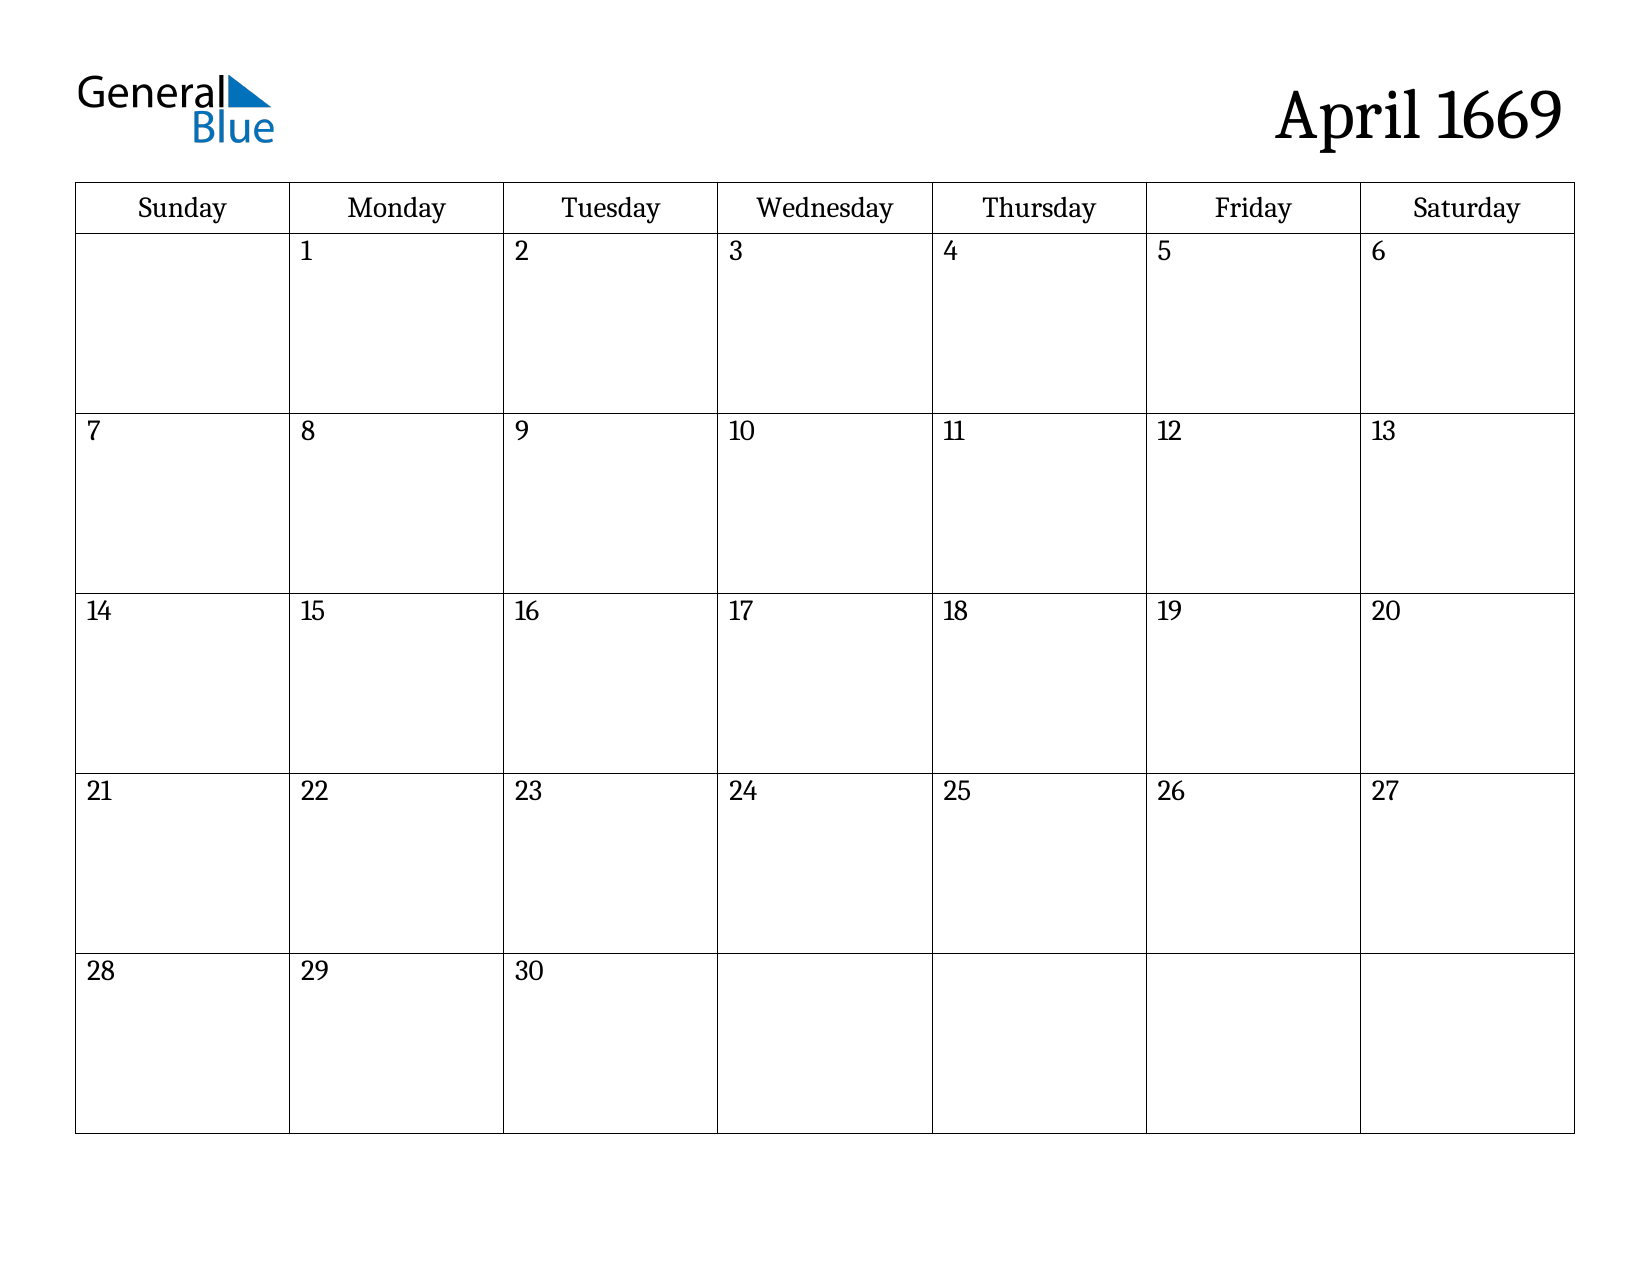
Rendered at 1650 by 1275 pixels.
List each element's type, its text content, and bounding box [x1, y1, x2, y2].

table_cell 12 [1147, 414, 1360, 447]
table_cell [504, 627, 717, 773]
table_cell 15 [290, 594, 503, 627]
table_cell 4 [933, 234, 1146, 267]
picture [78, 75, 274, 143]
table_cell [1361, 448, 1574, 593]
table_cell [718, 988, 932, 1133]
table_cell [1147, 988, 1360, 1133]
table_cell [504, 808, 717, 953]
table_cell 29 [290, 954, 503, 987]
table_cell 16 [504, 594, 717, 627]
table_cell [504, 988, 717, 1133]
table_cell [1361, 627, 1574, 773]
table_cell 20 [1361, 594, 1574, 627]
table_cell [76, 808, 289, 953]
table_cell [290, 988, 503, 1133]
table_cell [1147, 954, 1360, 987]
table_cell [718, 267, 932, 413]
table_cell [504, 267, 717, 413]
table_cell [1361, 267, 1574, 413]
table_cell [76, 267, 289, 413]
table_header [76, 75, 503, 182]
table_cell [290, 448, 503, 593]
table_cell 23 [504, 774, 717, 807]
table_cell [1361, 808, 1574, 953]
table_cell 2 [504, 234, 717, 267]
table_cell [1147, 808, 1360, 953]
table_cell [933, 808, 1146, 953]
table_cell 22 [290, 774, 503, 807]
table_cell 5 [1147, 234, 1360, 267]
table_cell [1147, 448, 1360, 593]
table_cell 30 [504, 954, 717, 987]
table_cell Friday [1147, 183, 1360, 233]
table_cell [718, 954, 932, 987]
table_cell [933, 267, 1146, 413]
table_cell [933, 448, 1146, 593]
table_cell [933, 988, 1146, 1133]
table_header April 1669 [504, 75, 1574, 182]
table_cell Wednesday [718, 183, 932, 233]
table_cell Monday [290, 183, 503, 233]
table_cell [1147, 267, 1360, 413]
table_cell 13 [1361, 414, 1574, 447]
table_cell 21 [76, 774, 289, 807]
table_cell [76, 988, 289, 1133]
table_cell 24 [718, 774, 932, 807]
table_cell [290, 267, 503, 413]
table_cell [718, 627, 932, 773]
table_cell 11 [933, 414, 1146, 447]
table_cell [1361, 954, 1574, 987]
table_cell [290, 627, 503, 773]
table_cell [1147, 627, 1360, 773]
table_cell 6 [1361, 234, 1574, 267]
table_cell [718, 448, 932, 593]
table_cell 19 [1147, 594, 1360, 627]
table_cell 25 [933, 774, 1146, 807]
table_cell 3 [718, 234, 932, 267]
table_cell [76, 234, 289, 267]
table_cell [76, 448, 289, 593]
table_cell 26 [1147, 774, 1360, 807]
table_cell [933, 954, 1146, 987]
table_cell [76, 627, 289, 773]
table_cell 18 [933, 594, 1146, 627]
table_cell 1 [290, 234, 503, 267]
table_cell 28 [76, 954, 289, 987]
table_cell [933, 627, 1146, 773]
table_cell 10 [718, 414, 932, 447]
table_cell 27 [1361, 774, 1574, 807]
table_cell Saturday [1361, 183, 1574, 233]
table_cell Tuesday [504, 183, 717, 233]
table_cell 9 [504, 414, 717, 447]
table_cell 8 [290, 414, 503, 447]
table_cell Thursday [933, 183, 1146, 233]
table_cell [504, 448, 717, 593]
table_cell [1361, 988, 1574, 1133]
table_cell 7 [76, 414, 289, 447]
table_cell [718, 808, 932, 953]
table_cell 17 [718, 594, 932, 627]
table_cell Sunday [76, 183, 289, 233]
table_cell 14 [76, 594, 289, 627]
table_cell [290, 808, 503, 953]
